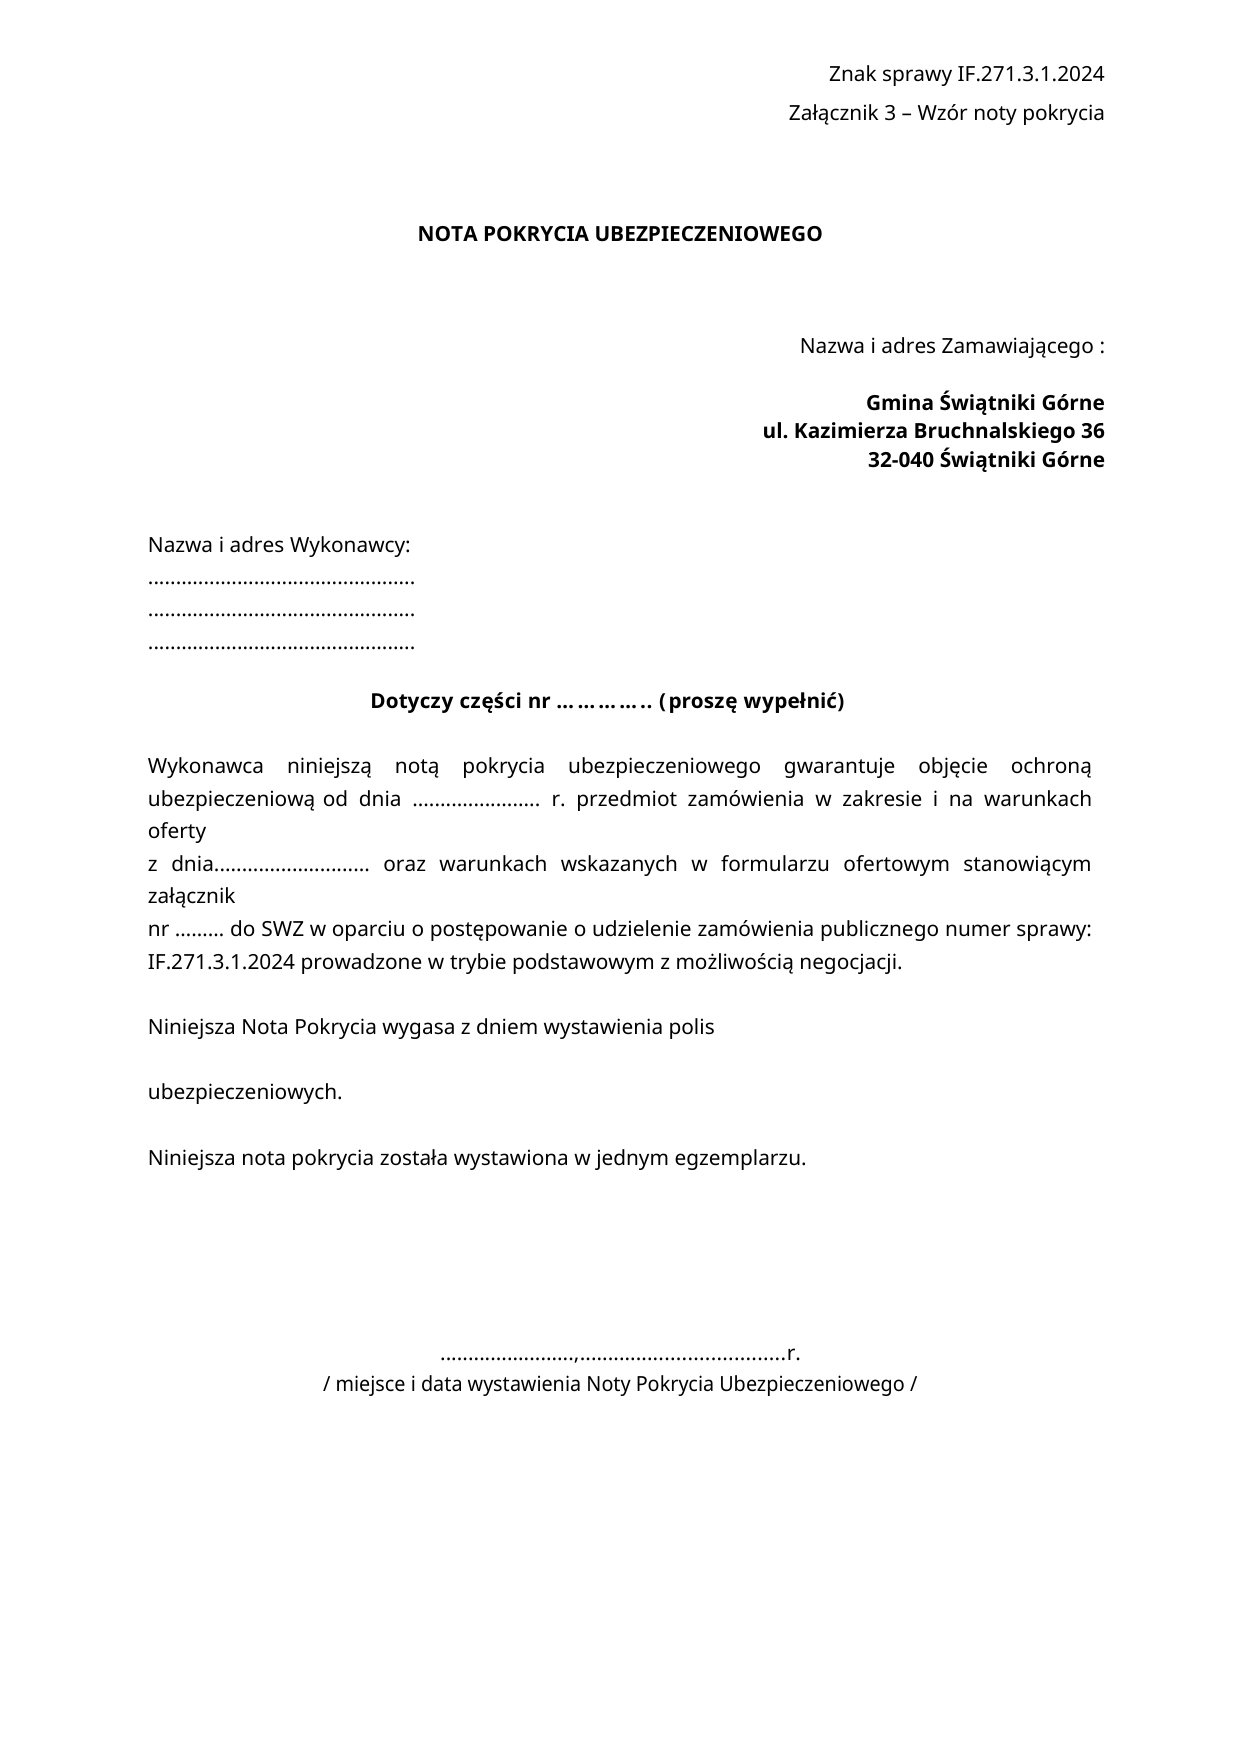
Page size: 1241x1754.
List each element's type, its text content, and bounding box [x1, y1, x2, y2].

text Załącznik 3 – Wzór noty pokrycia [210, 98, 1105, 127]
text Niniejsza Nota Pokrycia wygasa z dniem wystawienia polis ubezpieczeniowych. [148, 1012, 871, 1106]
text Wykonawca niniejszą notą pokrycia ubezpieczeniowego gwarantuje objęcie ochroną ubezpieczeniową od dnia ....................... r. przedmiot zamówienia w zakresie i na warunkach oferty z dnia............................ oraz warunkach wskazanych w formularzu ofertowym stanowiącym załącznik nr ……… do SWZ w oparciu o postępowanie o udzielenie zamówienia publicznego numer sprawy: IF.271.3.1.2024 prowadzone w trybie podstawowym z możliwością negocjacji. [148, 751, 1093, 975]
text ul. Kazimierza Bruchnalskiego 36 [148, 416, 1105, 445]
text ................................................ [148, 562, 1105, 591]
text ................................................ [148, 627, 1105, 655]
text ........................, r. [136, 1338, 1105, 1366]
text NOTA POKRYCIA UBEZPIECZENIOWEGO [136, 219, 1104, 248]
text 32-040 Świątniki Górne [148, 445, 1105, 473]
title / miejsce i data wystawienia Noty Pokrycia Ubezpieczeniowego / [136, 1369, 1104, 1397]
text Nazwa i adres Zamawiającego : [148, 331, 1105, 359]
text Nazwa i adres Wykonawcy: [148, 530, 1105, 558]
text Gmina Świątniki Górne [148, 388, 1105, 416]
text Niniejsza nota pokrycia została wystawiona w jednym egzemplarzu. [148, 1143, 871, 1171]
text ................................................ [148, 594, 1105, 623]
text Znak sprawy IF.271.3.1.2024 [585, 59, 1105, 88]
